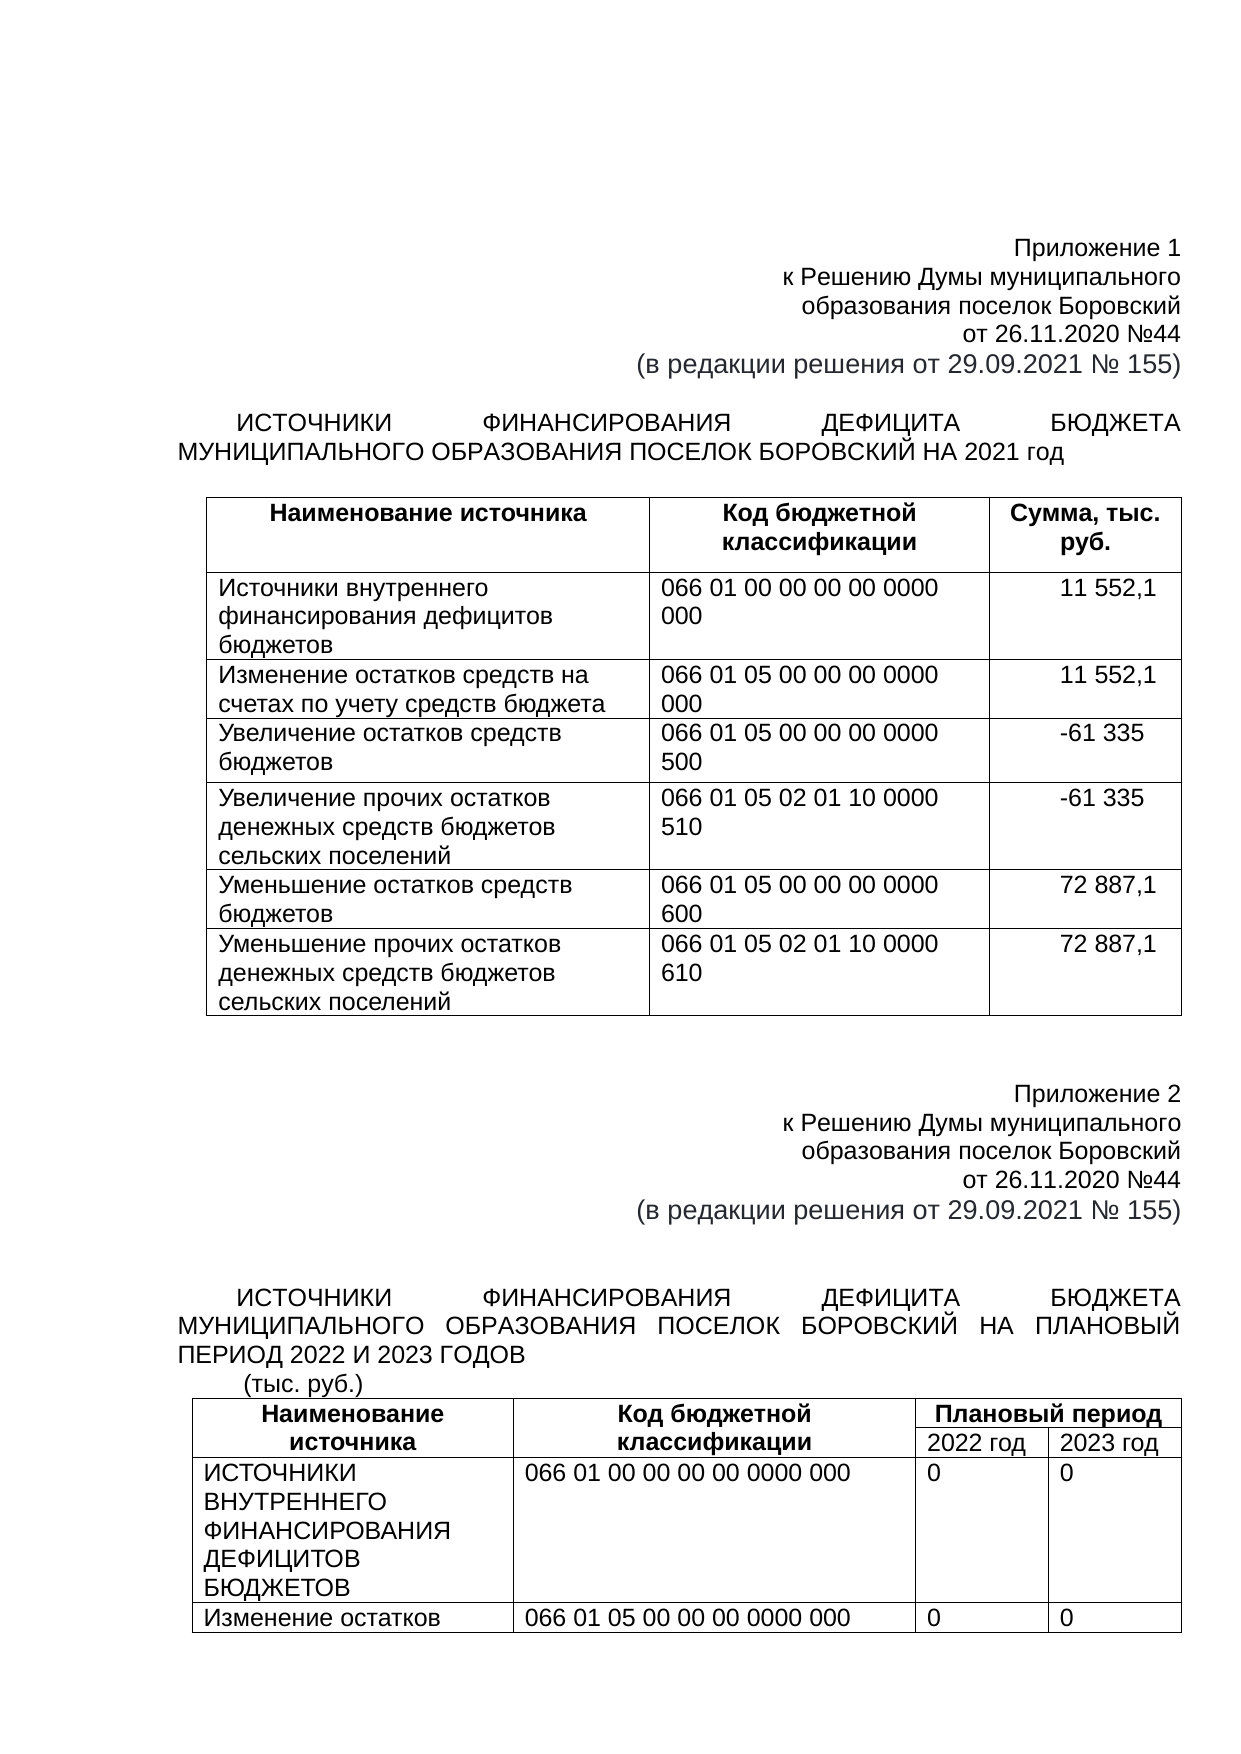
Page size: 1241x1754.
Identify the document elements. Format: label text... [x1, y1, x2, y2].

table_cell Уменьшение остатков средств бюджетов [207, 870, 649, 928]
table_cell 0 [1049, 1458, 1181, 1602]
text ИСТОЧНИКИ ФИНАНСИРОВАНИЯ ДЕФИЦИТА БЮДЖЕТА МУНИЦИПАЛЬНОГО ОБРАЗОВАНИЯ ПОСЕЛОК БОРОВСКИЙ НА ПЛАНОВЫЙ ПЕРИОД 2022 И 2023 ГОДОВ [177, 1282, 1181, 1369]
text (в редакции решения от 29.09.2021 № 155) [177, 1194, 1181, 1225]
text к Решению Думы муниципального [177, 1107, 1181, 1136]
table_cell Источники внутреннего финансирования дефицитов бюджетов [207, 573, 649, 659]
table_header Код бюджетной классификации [650, 498, 989, 572]
text от 26.11.2020 №44 [177, 319, 1181, 348]
table_cell 066 01 05 02 01 10 0000 510 [650, 783, 989, 869]
text к Решению Думы муниципального [177, 262, 1181, 291]
table_cell 0 [916, 1603, 1048, 1632]
text от 26.11.2020 №44 [177, 1165, 1181, 1194]
table_header Плановый период [916, 1399, 1181, 1427]
table_cell 2023 год [1049, 1428, 1181, 1457]
table_cell 066 01 05 00 00 00 0000 500 [650, 719, 989, 782]
text Приложение 2 [177, 1079, 1181, 1107]
table_cell 066 01 05 00 00 00 0000 000 [514, 1603, 915, 1632]
table_cell 72 887,1 [990, 929, 1181, 1015]
table_cell 72 887,1 [990, 870, 1181, 928]
table_cell 0 [916, 1458, 1048, 1602]
table_cell 066 01 05 00 00 00 0000 000 [650, 660, 989, 717]
text ИСТОЧНИКИ ФИНАНСИРОВАНИЯ ДЕФИЦИТА БЮДЖЕТА МУНИЦИПАЛЬНОГО ОБРАЗОВАНИЯ ПОСЕЛОК БОРОВСКИЙ НА 2021 год [177, 408, 1181, 466]
table_cell 066 01 05 00 00 00 0000 600 [650, 870, 989, 928]
table_cell Увеличение прочих остатков денежных средств бюджетов сельских поселений [207, 783, 649, 869]
table_header Наименование источника [207, 498, 649, 572]
text образования поселок Боровский [177, 1136, 1181, 1165]
text образования поселок Боровский [177, 291, 1181, 319]
table_cell Увеличение остатков средств бюджетов [207, 719, 649, 782]
text Приложение 1 [177, 233, 1181, 262]
table_cell -61 335 [990, 719, 1181, 782]
table_cell 0 [1049, 1603, 1181, 1632]
text (тыс. руб.) [177, 1369, 1181, 1397]
table_header Сумма, тыс. руб. [990, 498, 1181, 572]
table_cell 066 01 00 00 00 00 0000 000 [650, 573, 989, 659]
table_cell 066 01 00 00 00 00 0000 000 [514, 1458, 915, 1602]
table_header Код бюджетной классификации [514, 1399, 915, 1457]
table_cell 11 552,1 [990, 660, 1181, 717]
table_cell 066 01 05 02 01 10 0000 610 [650, 929, 989, 1015]
text (в редакции решения от 29.09.2021 № 155) [177, 348, 1181, 379]
table_cell -61 335 [990, 783, 1181, 869]
table_cell 11 552,1 [990, 573, 1181, 659]
table_header Наименование источника [193, 1399, 513, 1457]
table_cell Изменение остатков средств на счетах по учету средств бюджетов [193, 1603, 513, 1632]
table_cell Изменение остатков средств на счетах по учету средств бюджета [207, 660, 649, 717]
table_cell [193, 1458, 513, 1602]
table_cell 2022 год [916, 1428, 1048, 1457]
table_cell Уменьшение прочих остатков денежных средств бюджетов сельских поселений [207, 929, 649, 1015]
